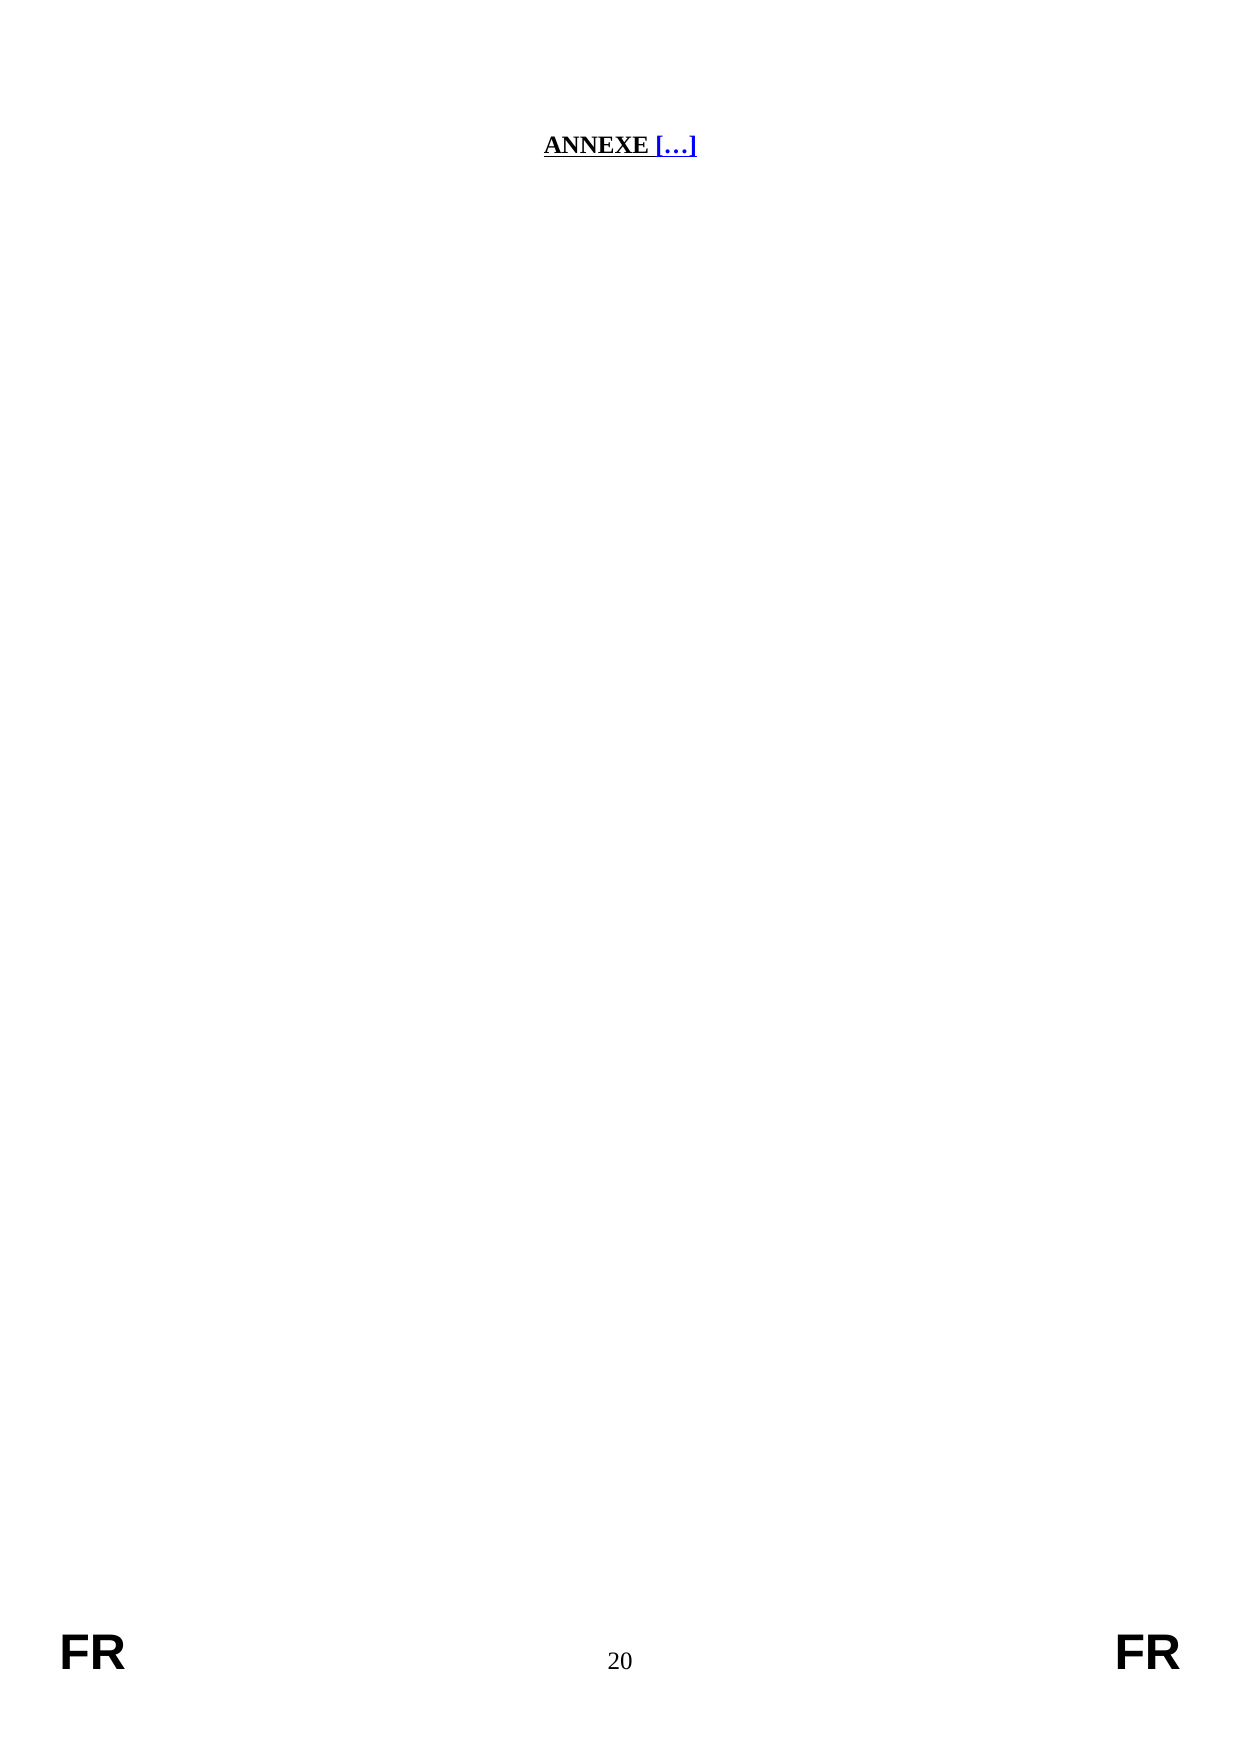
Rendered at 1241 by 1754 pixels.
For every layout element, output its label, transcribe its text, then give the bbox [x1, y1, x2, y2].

text ANNEXE […] [148, 131, 1093, 159]
